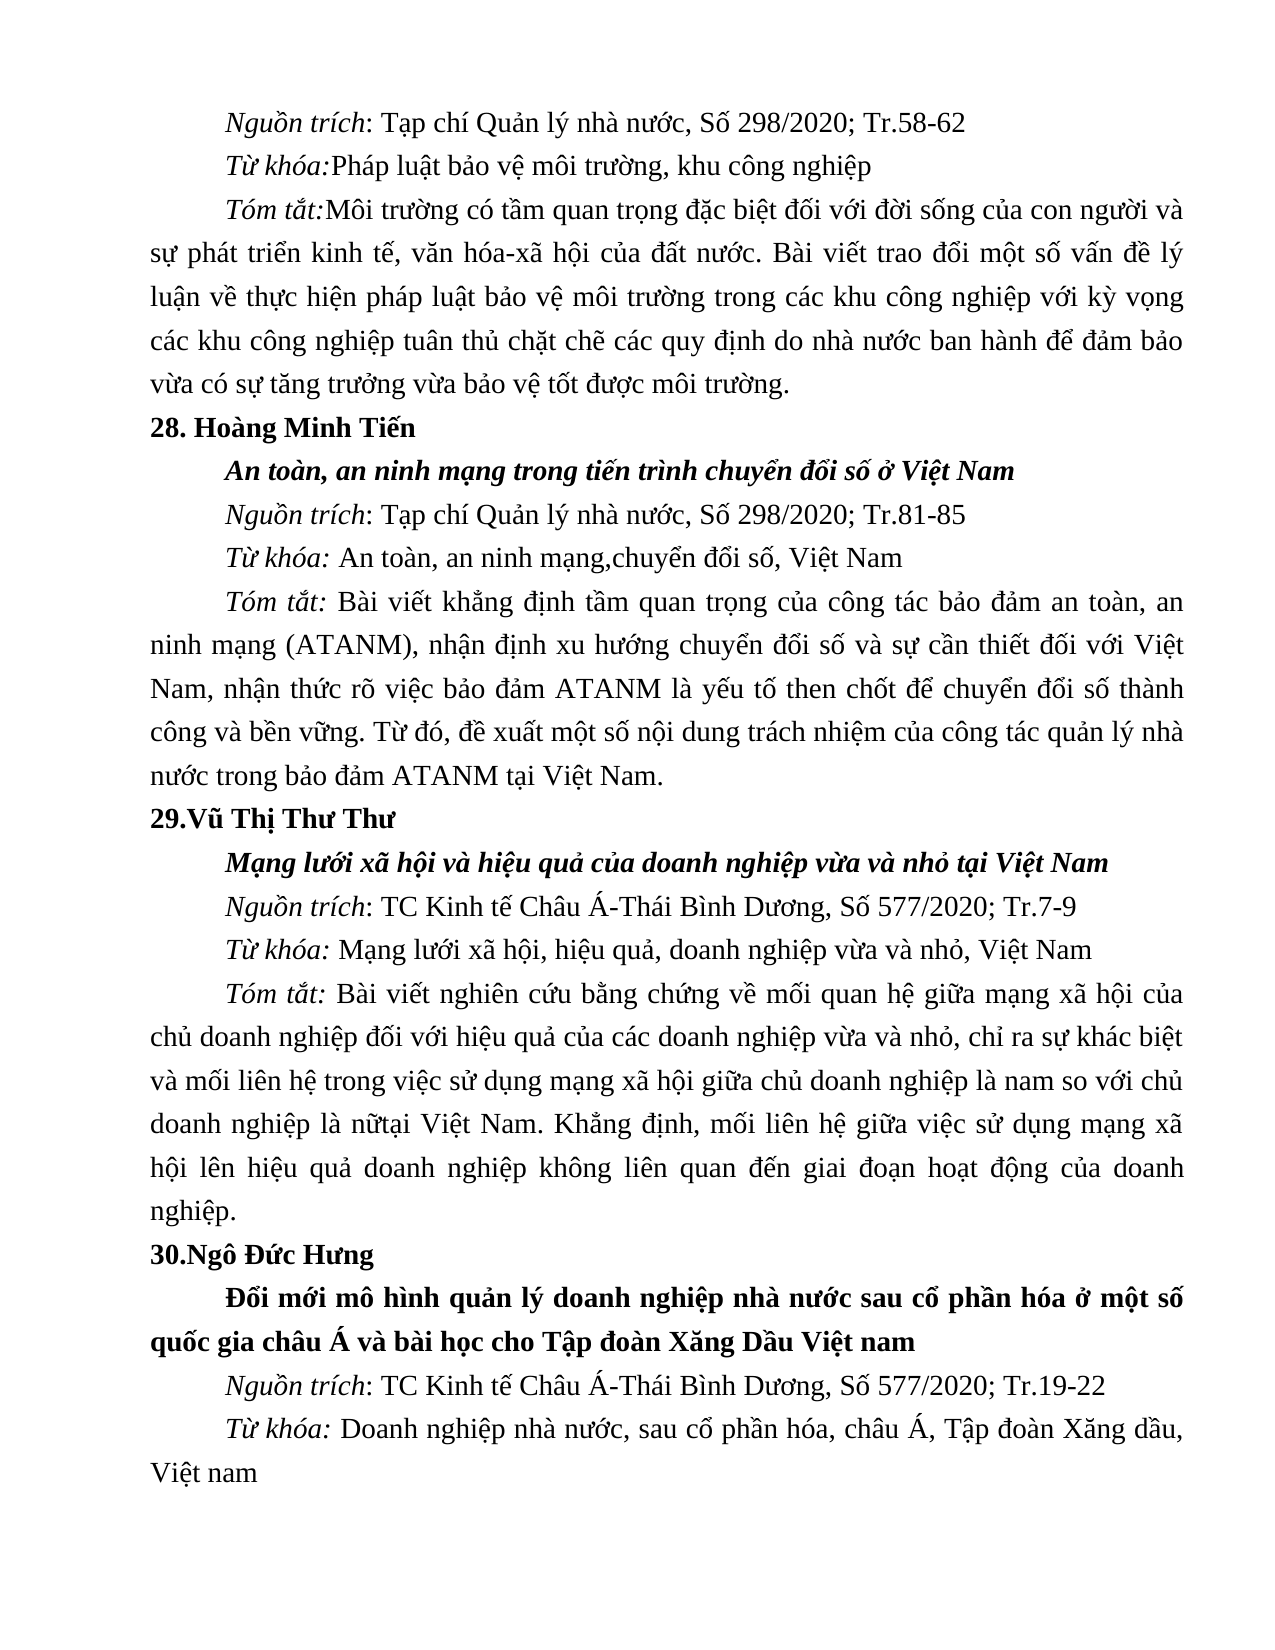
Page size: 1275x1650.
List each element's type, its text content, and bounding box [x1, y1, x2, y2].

text Nguồn trích: Tạp chí Quản lý nhà nước, Số 298/2020; Tr.58-62 [150, 105, 1185, 138]
text Từ khóa:Pháp luật bảo vệ môi trường, khu công nghiệp [150, 148, 1185, 182]
text Nguồn trích: TC Kinh tế Châu Á-Thái Bình Dương, Số 577/2020; Tr.7-9 [150, 889, 1185, 922]
text An toàn, an ninh mạng trong tiến trình chuyển đổi số ở Việt Nam [150, 453, 1185, 487]
text 30.Ngô Đức Hưng [150, 1237, 1185, 1271]
text Đổi mới mô hình quản lý doanh nghiệp nhà nước sau cổ phần hóa ở một số quốc gia châu Á và bài học cho Tập đoàn Xăng Dầu Việt nam [150, 1281, 1185, 1358]
text 29.Vũ Thị Thư Thư [150, 802, 1185, 835]
text Tóm tắt: Bài viết nghiên cứu bằng chứng về mối quan hệ giữa mạng xã hội của chủ doanh nghiệp đối với hiệu quả của các doanh nghiệp vừa và nhỏ, chỉ ra sự khác biệt và mối liên hệ trong việc sử dụng mạng xã hội giữa chủ doanh nghiệp là nam so với chủ doanh nghiệp là nữtại Việt Nam. Khẳng định, mối liên hệ giữa việc sử dụng mạng xã hội lên hiệu quả doanh nghiệp không liên quan đến giai đoạn hoạt động của doanh nghiệp. [150, 976, 1185, 1227]
text Nguồn trích: Tạp chí Quản lý nhà nước, Số 298/2020; Tr.81-85 [150, 497, 1185, 530]
text Từ khóa: An toàn, an ninh mạng,chuyển đổi số, Việt Nam [150, 540, 1185, 574]
text 28. Hoàng Minh Tiến [150, 410, 1185, 443]
text Tóm tắt:Môi trường có tầm quan trọng đặc biệt đối với đời sống của con người và sự phát triển kinh tế, văn hóa-xã hội của đất nước. Bài viết trao đổi một số vấn đề lý luận về thực hiện pháp luật bảo vệ môi trường trong các khu công nghiệp với kỳ vọng các khu công nghiệp tuân thủ chặt chẽ các quy định do nhà nước ban hành để đảm bảo vừa có sự tăng trưởng vừa bảo vệ tốt được môi trường. [150, 192, 1185, 400]
text Từ khóa: Doanh nghiệp nhà nước, sau cổ phần hóa, châu Á, Tập đoàn Xăng dầu, Việt nam [150, 1411, 1185, 1488]
text Mạng lưới xã hội và hiệu quả của doanh nghiệp vừa và nhỏ tại Việt Nam [150, 845, 1185, 879]
text Nguồn trích: TC Kinh tế Châu Á-Thái Bình Dương, Số 577/2020; Tr.19-22 [150, 1368, 1185, 1401]
text Tóm tắt: Bài viết khẳng định tầm quan trọng của công tác bảo đảm an toàn, an ninh mạng (ATANM), nhận định xu hướng chuyển đổi số và sự cần thiết đối với Việt Nam, nhận thức rõ việc bảo đảm ATANM là yếu tố then chốt để chuyển đổi số thành công và bền vững. Từ đó, đề xuất một số nội dung trách nhiệm của công tác quản lý nhà nước trong bảo đảm ATANM tại Việt Nam. [150, 584, 1185, 792]
text Từ khóa: Mạng lưới xã hội, hiệu quả, doanh nghiệp vừa và nhỏ, Việt Nam [150, 932, 1185, 966]
